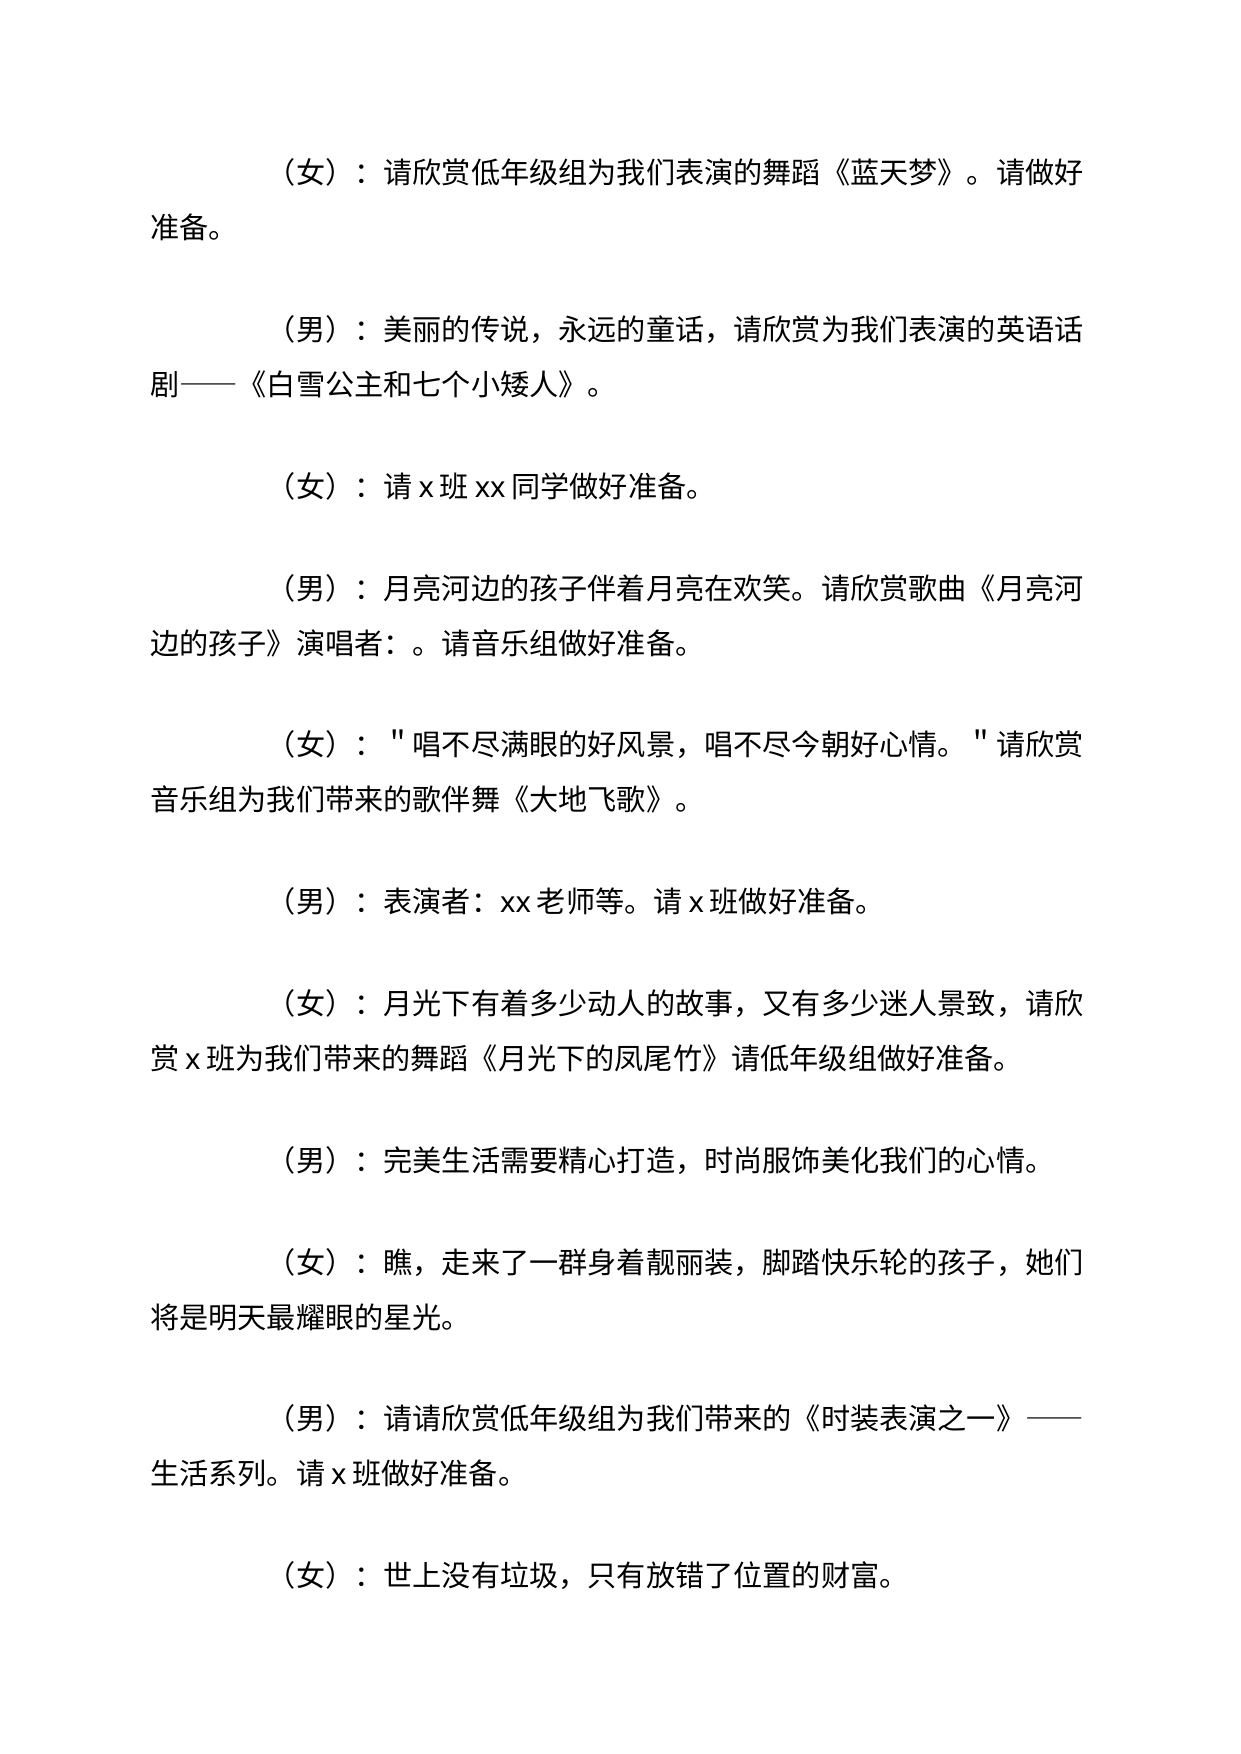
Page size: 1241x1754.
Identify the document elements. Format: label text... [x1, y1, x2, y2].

text （女）：世上没有垃圾，只有放错了位置的财富。 [150, 1553, 1090, 1595]
text （女）：请x班xx同学做好准备。 [150, 463, 1090, 506]
text （男）：美丽的传说，永远的童话，请欣赏为我们表演的英语话剧――《白雪公主和七个小矮人》。 [150, 307, 1090, 404]
text （男）：月亮河边的孩子伴着月亮在欢笑。请欣赏歌曲《月亮河边的孩子》演唱者：。请音乐组做好准备。 [150, 565, 1090, 662]
text （男）：表演者：xx老师等。请x班做好准备。 [150, 879, 1090, 921]
text （女）：＂唱不尽满眼的好风景，唱不尽今朝好心情。＂请欣赏音乐组为我们带来的歌伴舞《大地飞歌》。 [150, 722, 1090, 819]
text （女）：月光下有着多少动人的故事，又有多少迷人景致，请欣赏x班为我们带来的舞蹈《月光下的凤尾竹》请低年级组做好准备。 [150, 981, 1090, 1078]
text （男）：请请欣赏低年级组为我们带来的《时装表演之一》――生活系列。请x班做好准备。 [150, 1396, 1090, 1493]
text （男）：完美生活需要精心打造，时尚服饰美化我们的心情。 [150, 1137, 1090, 1180]
text （女）：瞧，走来了一群身着靓丽装，脚踏快乐轮的孩子，她们将是明天最耀眼的星光。 [150, 1239, 1090, 1336]
text （女）：请欣赏低年级组为我们表演的舞蹈《蓝天梦》。请做好准备。 [150, 150, 1090, 247]
